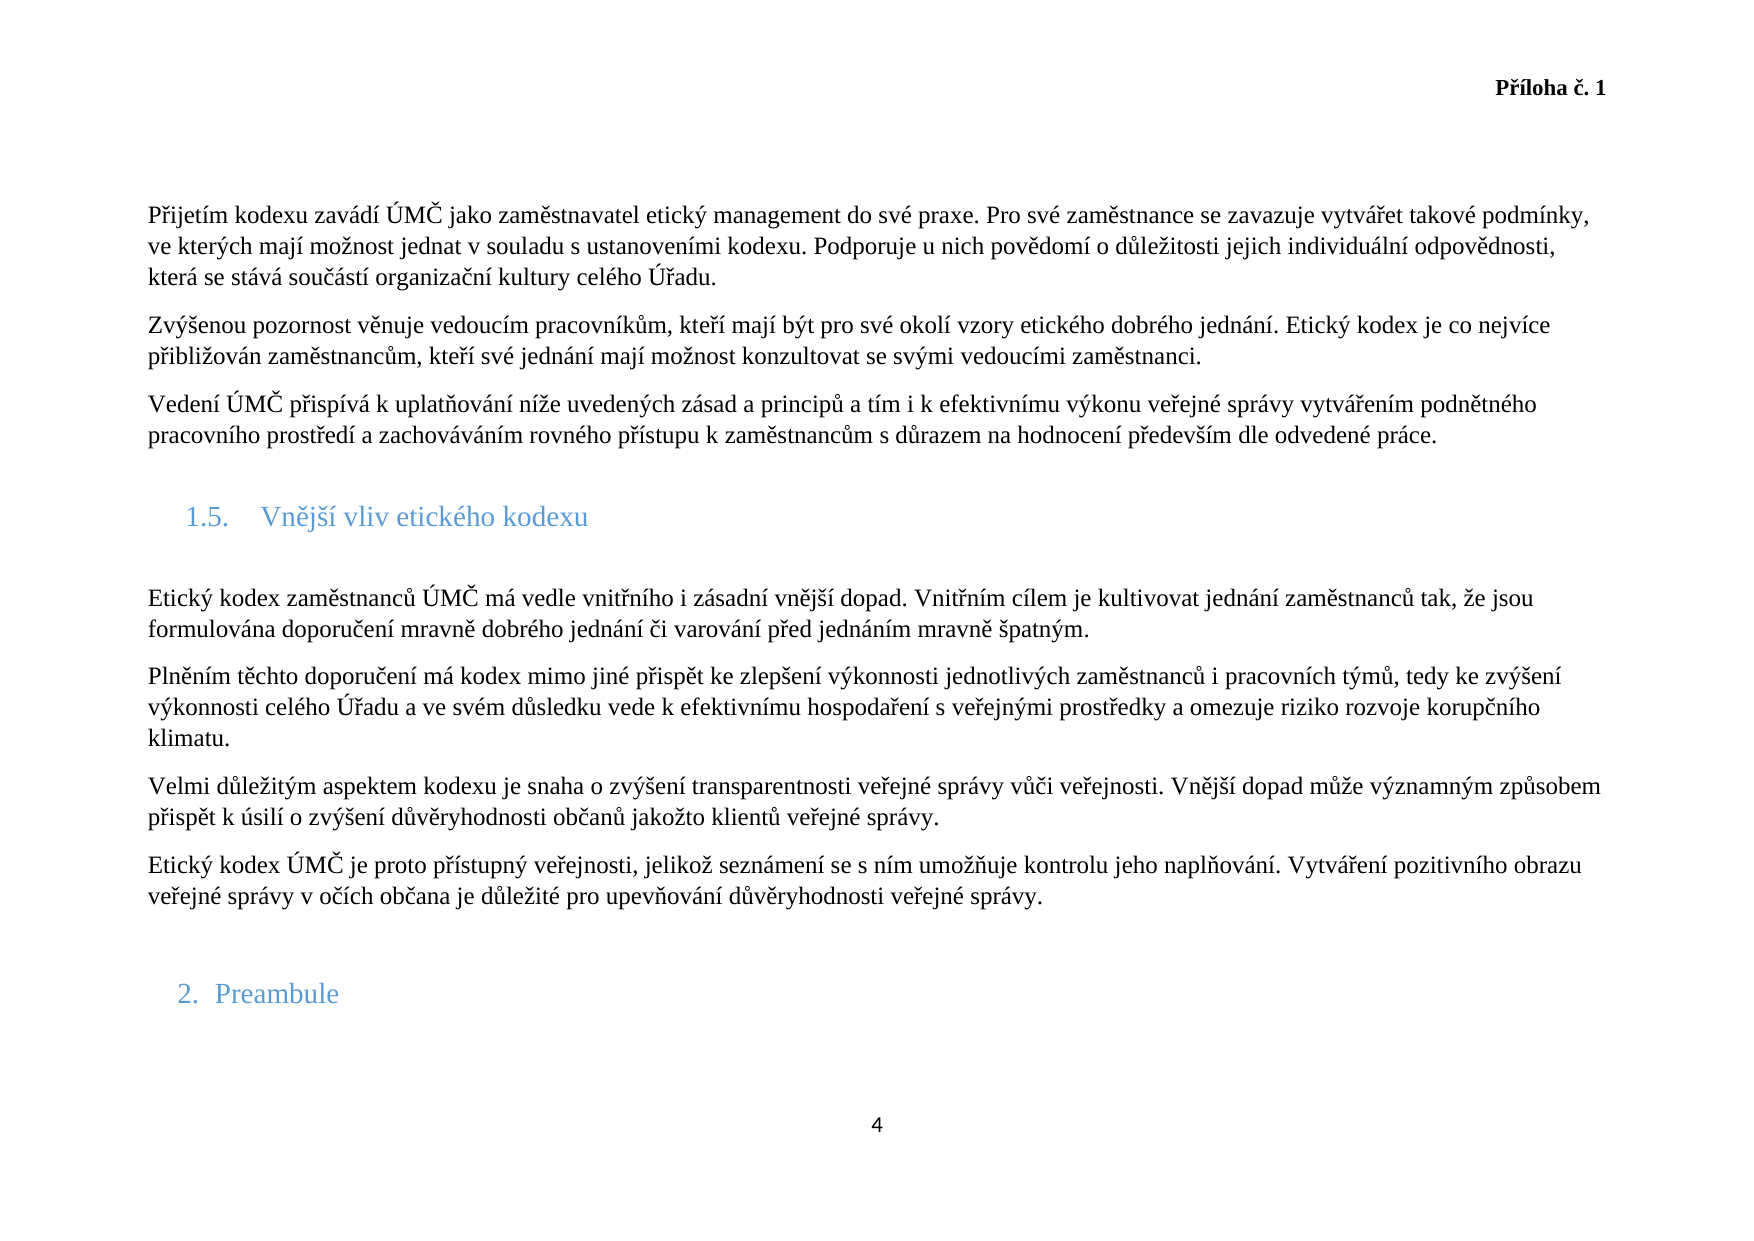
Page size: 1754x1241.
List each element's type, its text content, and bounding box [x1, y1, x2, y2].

list Vnější vliv etického kodexu [185, 499, 1606, 532]
text Zvýšenou pozornost věnuje vedoucím pracovníkům, kteří mají být pro své okolí vzory etického dobrého jednání. Etický kodex je co nejvíce přibližován zaměstnancům, kteří své jednání mají možnost konzultovat se svými vedoucími zaměstnanci. [148, 310, 1606, 370]
text Přijetím kodexu zavádí ÚMČ jako zaměstnavatel etický management do své praxe. Pro své zaměstnance se zavazuje vytvářet takové podmínky, ve kterých mají možnost jednat v souladu s ustanoveními kodexu. Podporuje u nich povědomí o důležitosti jejich individuální odpovědnosti, která se stává součástí organizační kultury celého Úřadu. [148, 200, 1606, 291]
text Plněním těchto doporučení má kodex mimo jiné přispět ke zlepšení výkonnosti jednotlivých zaměstnanců i pracovních týmů, tedy ke zvýšení výkonnosti celého Úřadu a ve svém důsledku vede k efektivnímu hospodaření s veřejnými prostředky a omezuje riziko rozvoje korupčního klimatu. [148, 661, 1606, 752]
text Etický kodex zaměstnanců ÚMČ má vedle vnitřního i zásadní vnější dopad. Vnitřním cílem je kultivovat jednání zaměstnanců tak, že jsou formulována doporučení mravně dobrého jednání či varování před jednáním mravně špatným. [148, 583, 1606, 642]
list Preambule [177, 976, 1606, 1010]
text Etický kodex ÚMČ je proto přístupný veřejnosti, jelikož seznámení se s ním umožňuje kontrolu jeho naplňování. Vytváření pozitivního obrazu veřejné správy v očích občana je důležité pro upevňování důvěryhodnosti veřejné správy. [148, 850, 1606, 910]
text Vedení ÚMČ přispívá k uplatňování níže uvedených zásad a principů a tím i k efektivnímu výkonu veřejné správy vytvářením podnětného pracovního prostředí a zachováváním rovného přístupu k zaměstnancům s důrazem na hodnocení především dle odvedené práce. [148, 389, 1606, 449]
text Velmi důležitým aspektem kodexu je snaha o zvýšení transparentnosti veřejné správy vůči veřejnosti. Vnější dopad může významným způsobem přispět k úsilí o zvýšení důvěryhodnosti občanů jakožto klientů veřejné správy. [148, 771, 1606, 831]
